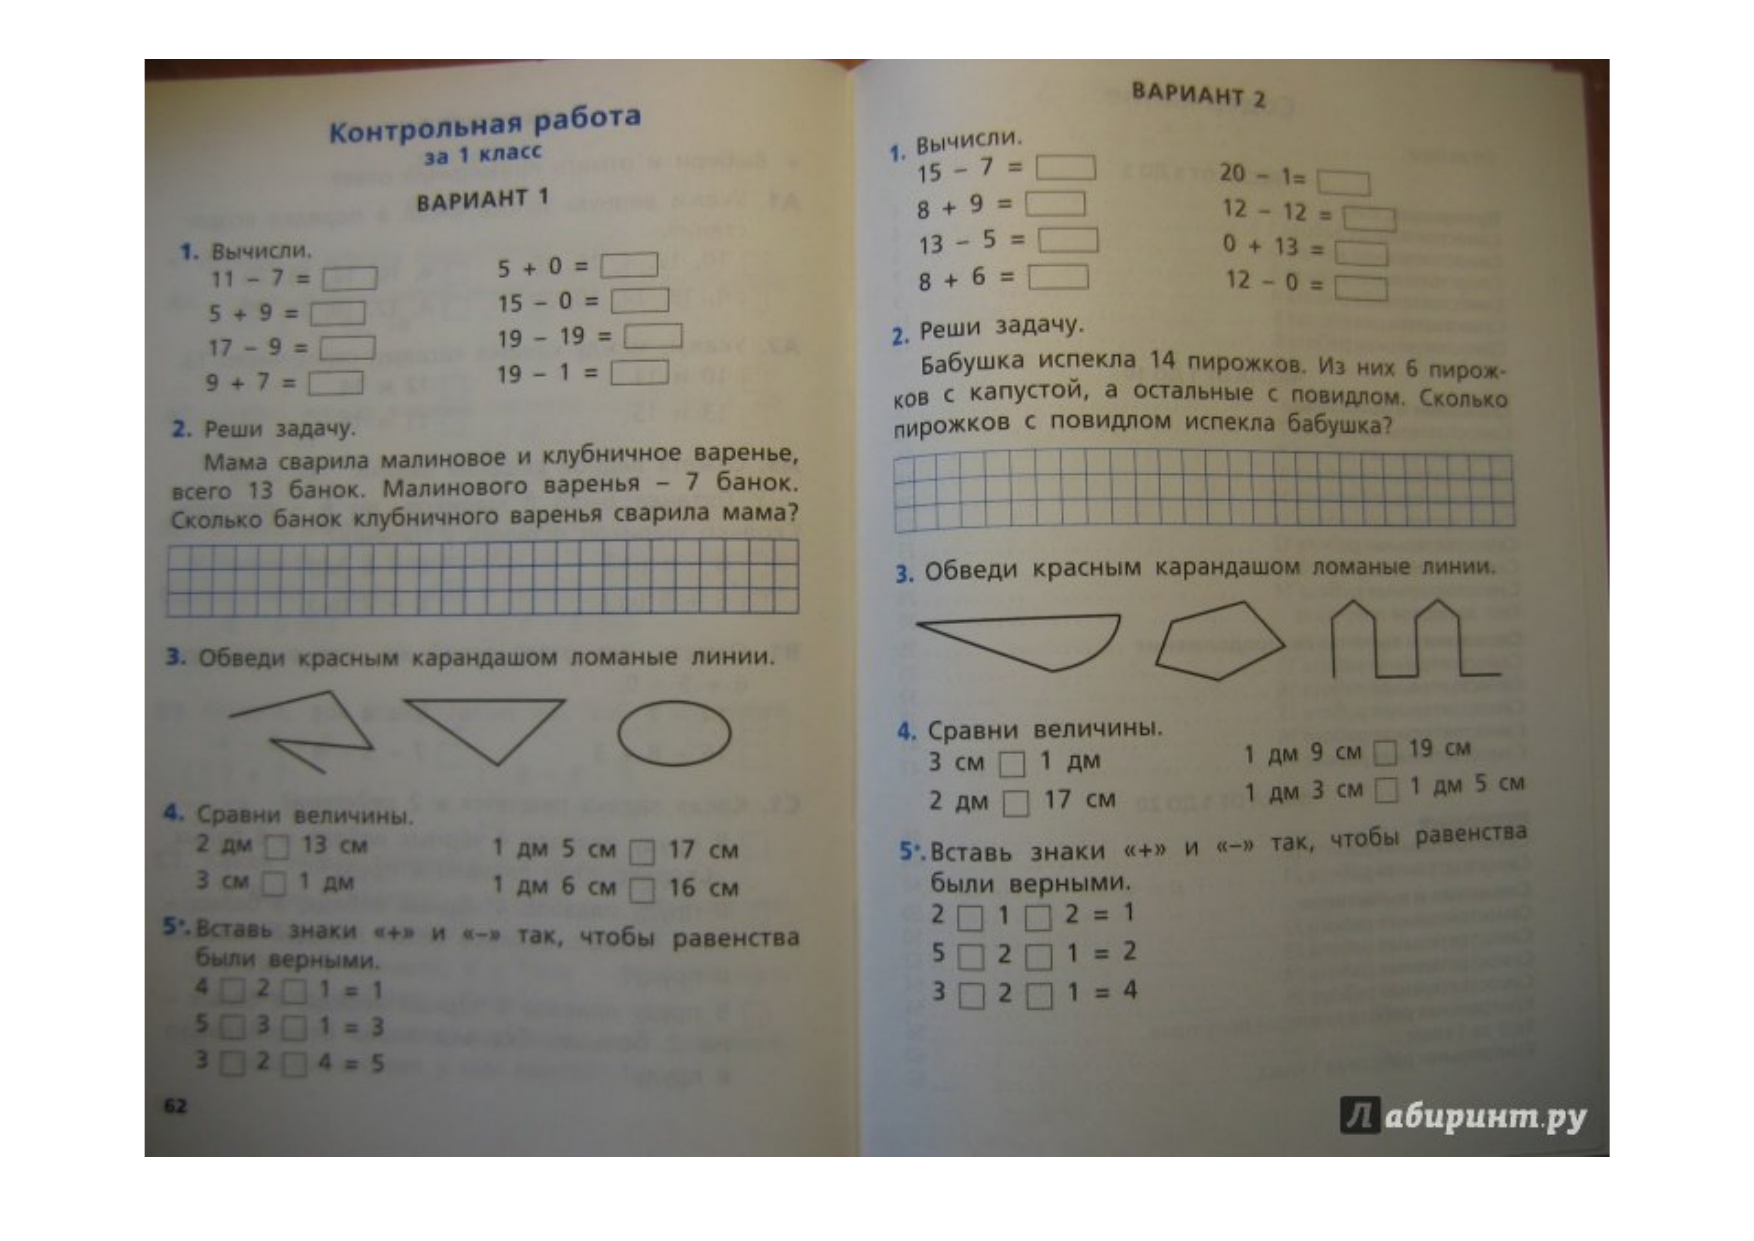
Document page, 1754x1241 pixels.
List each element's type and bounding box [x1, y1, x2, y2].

picture [144, 59, 1610, 1157]
